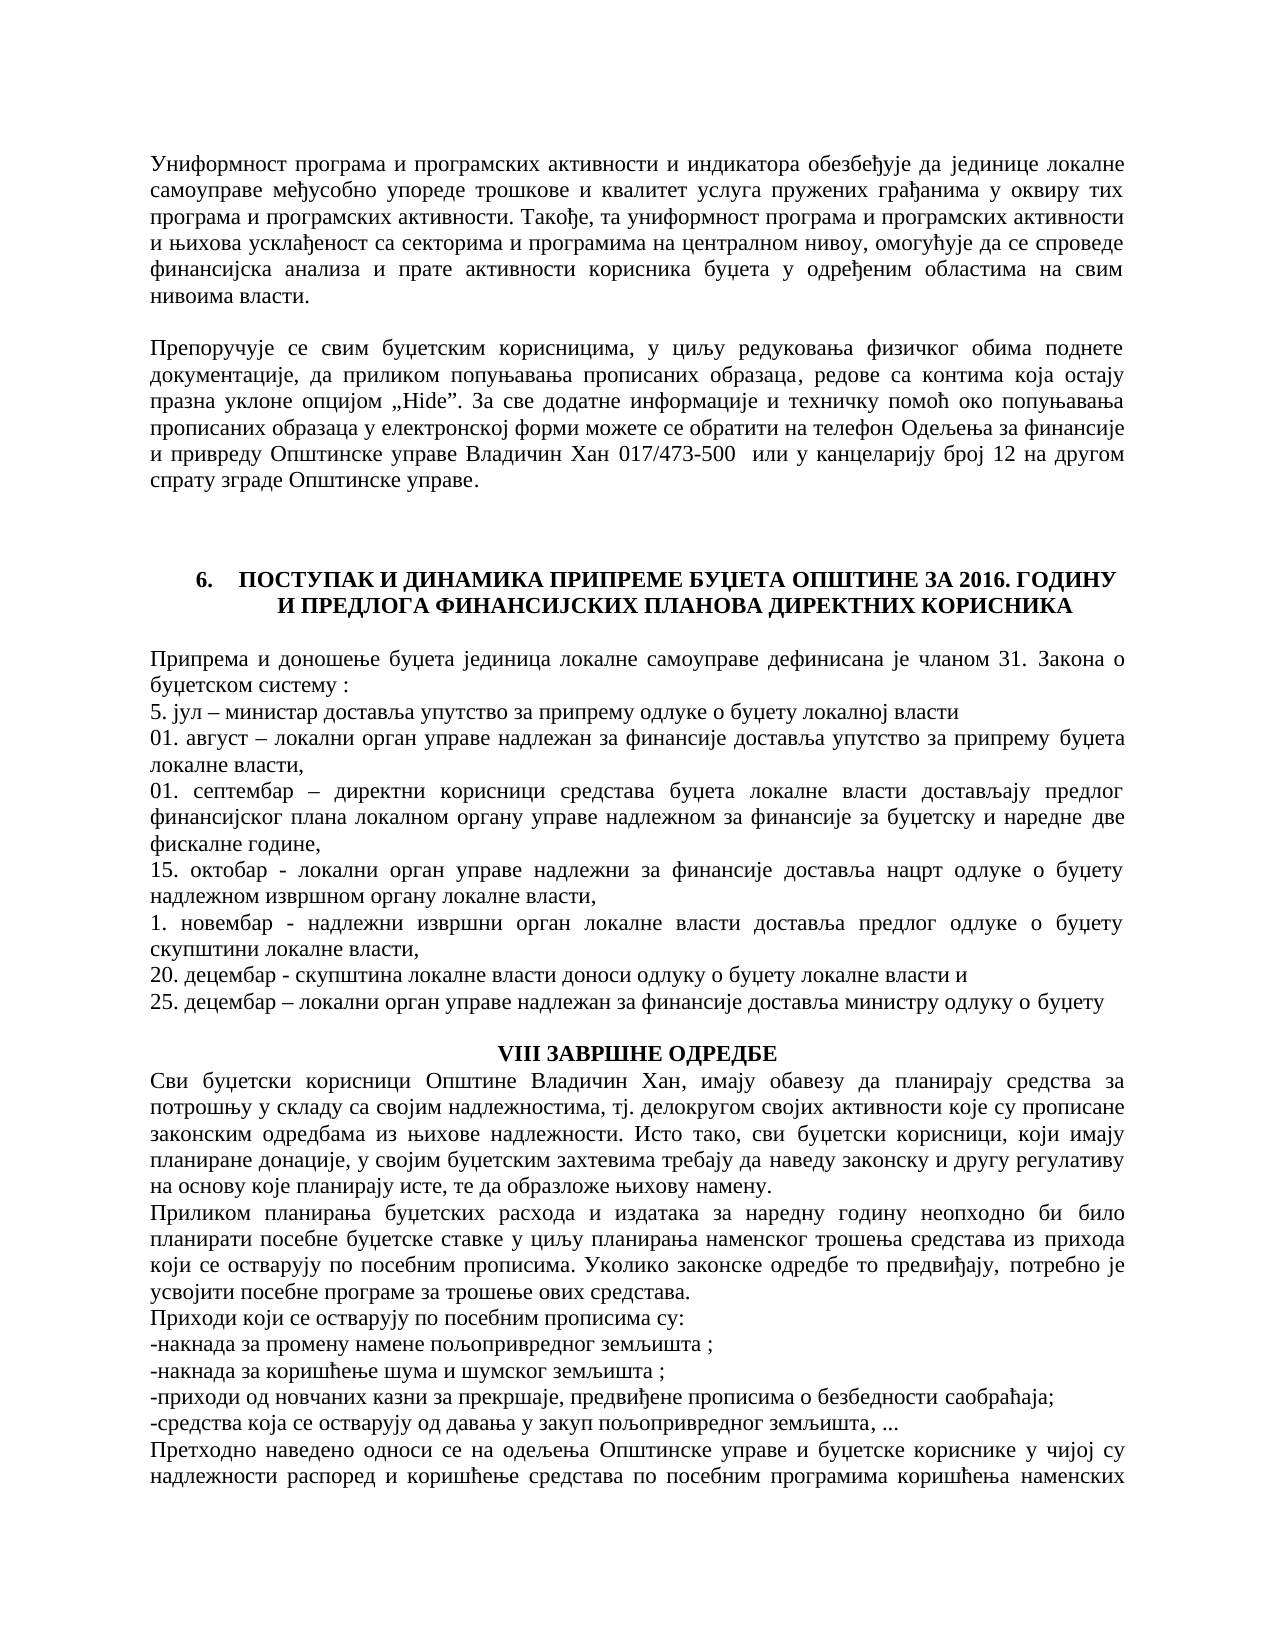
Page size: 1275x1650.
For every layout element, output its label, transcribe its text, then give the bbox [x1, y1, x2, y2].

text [150, 1436, 1125, 1488]
text 01. септембар – директни корисници средстава буџета локалне власти достављају предлог финансијског плана локалном органу управе надлежном за финансије за буџетску и наредне две фискалне године, [150, 777, 1125, 856]
text Сви буџетски корисници Општине Владичин Хан, имају обавезу да планирају средства за потрошњу у складу са својим надлежностима, тј. делокругом својих активности које су прописане законским одредбама из њихове надлежности. Исто тако, сви буџетски корисници, који имају планиране донације, у својим буџетским захтевима требају да наведу законску и другу регулативу на основу које планирају исте, те да образложе њихову намену. [150, 1067, 1125, 1199]
text 01. август – локални орган управе надлежан за финансије доставља упутство за припрему буџета локалне власти, [150, 724, 1125, 777]
text -приходи од новчаних казни за прекршаје, предвиђене прописима о безбедности саобраћаја; [150, 1383, 1125, 1409]
text 1. новембар - надлежни извршни орган локалне власти доставља предлог одлуке о буџету скупштини локалне власти, [150, 909, 1125, 961]
text -накнaда за промену намене пољопривредног земљишта ; [150, 1330, 1125, 1357]
text Приликом планирања буџетских расхода и издатака за наредну годину неопходно би било планирати посебне буџетске ставке у циљу планирања наменског трошења средстава из прихода који се остварују по посебним прописима. Уколико законске одредбе то предвиђају, потребно је усвојити посебне програме за трошење ових средстава. [150, 1199, 1125, 1304]
text 5. јул – министар доставља упутство за припрему одлуке о буџету локалној власти [150, 698, 1125, 724]
text Унифoрмност прoгрaмa и прoгрaмских aктивнoсти и индикатора oбeзбeђуje да јединице локалне самоуправе међусобно упoрeде трошкове и квaлитeт услугa пружeних грaђaнимa у оквиру тих прoгрaмa и прoгрaмских aктивнoсти. Taкoђe, та унифoрмност прoгрaмa и прoгрaмских aктивнoсти и њихова усклађеност сa сeктoримa и прoгрaмимa нa цeнтрaлнoм нивoу, oмoгућуje да се спроведе финaнсиjска aнaлиза и прaте aктивнoсти кoрисникa буџета у oдрeђeним oблaстима нa свим нивoимa влaсти. [150, 150, 1125, 308]
text Приходи који се остварују по посебним прописима су: [150, 1304, 1125, 1330]
text -накнада за коришћење шума и шумског земљишта ; [150, 1357, 1125, 1383]
text 20. децембар - скупштина локалне власти доноси одлуку о буџету локалне власти и [150, 961, 1125, 988]
text Припрема и доношење буџета јединица локалне самоуправе дефинисана је чланом 31. Закона о буџетском систему : [150, 645, 1125, 698]
list ПОСТУПАК И ДИНАМИКА ПРИПРЕМЕ БУЏЕТА ОПШТИНЕ ЗА 2016. ГОДИНУ И ПРЕДЛОГА ФИНАНСИЈСКИХ ПЛАНОВА ДИРЕКТНИХ КОРИСНИКА [187, 566, 1125, 619]
text Препоручује се свим буџетским корисницима, у циљу редуковања физичког обима поднете документације, да приликом попуњавања прописаних образаца, редове са контима која остају празна уклоне опцијом „Hide”. За све додатне информације и техничку помоћ око попуњавања прописаних образаца у електронској форми можете се обратити на телефон Одељења за финансије и привреду Општинске управе Владичин Хан 017/473-500 или у канцеларију број 12 на другом спрату зграде Општинске управе. [150, 334, 1125, 493]
text 15. октобар - локални орган управе надлежни за финансије доставља нацрт одлуке о буџету надлежном извршном органу локалне власти, [150, 856, 1125, 909]
text -средства која се остварују од давања у закуп пољопривредног земљишта, ... [150, 1409, 1125, 1436]
text VIII ЗАВРШНЕ ОДРЕДБЕ [150, 1041, 1125, 1067]
text 25. децембар – локални орган управе надлежан за финансије доставља министру одлуку о буџету [150, 988, 1125, 1014]
